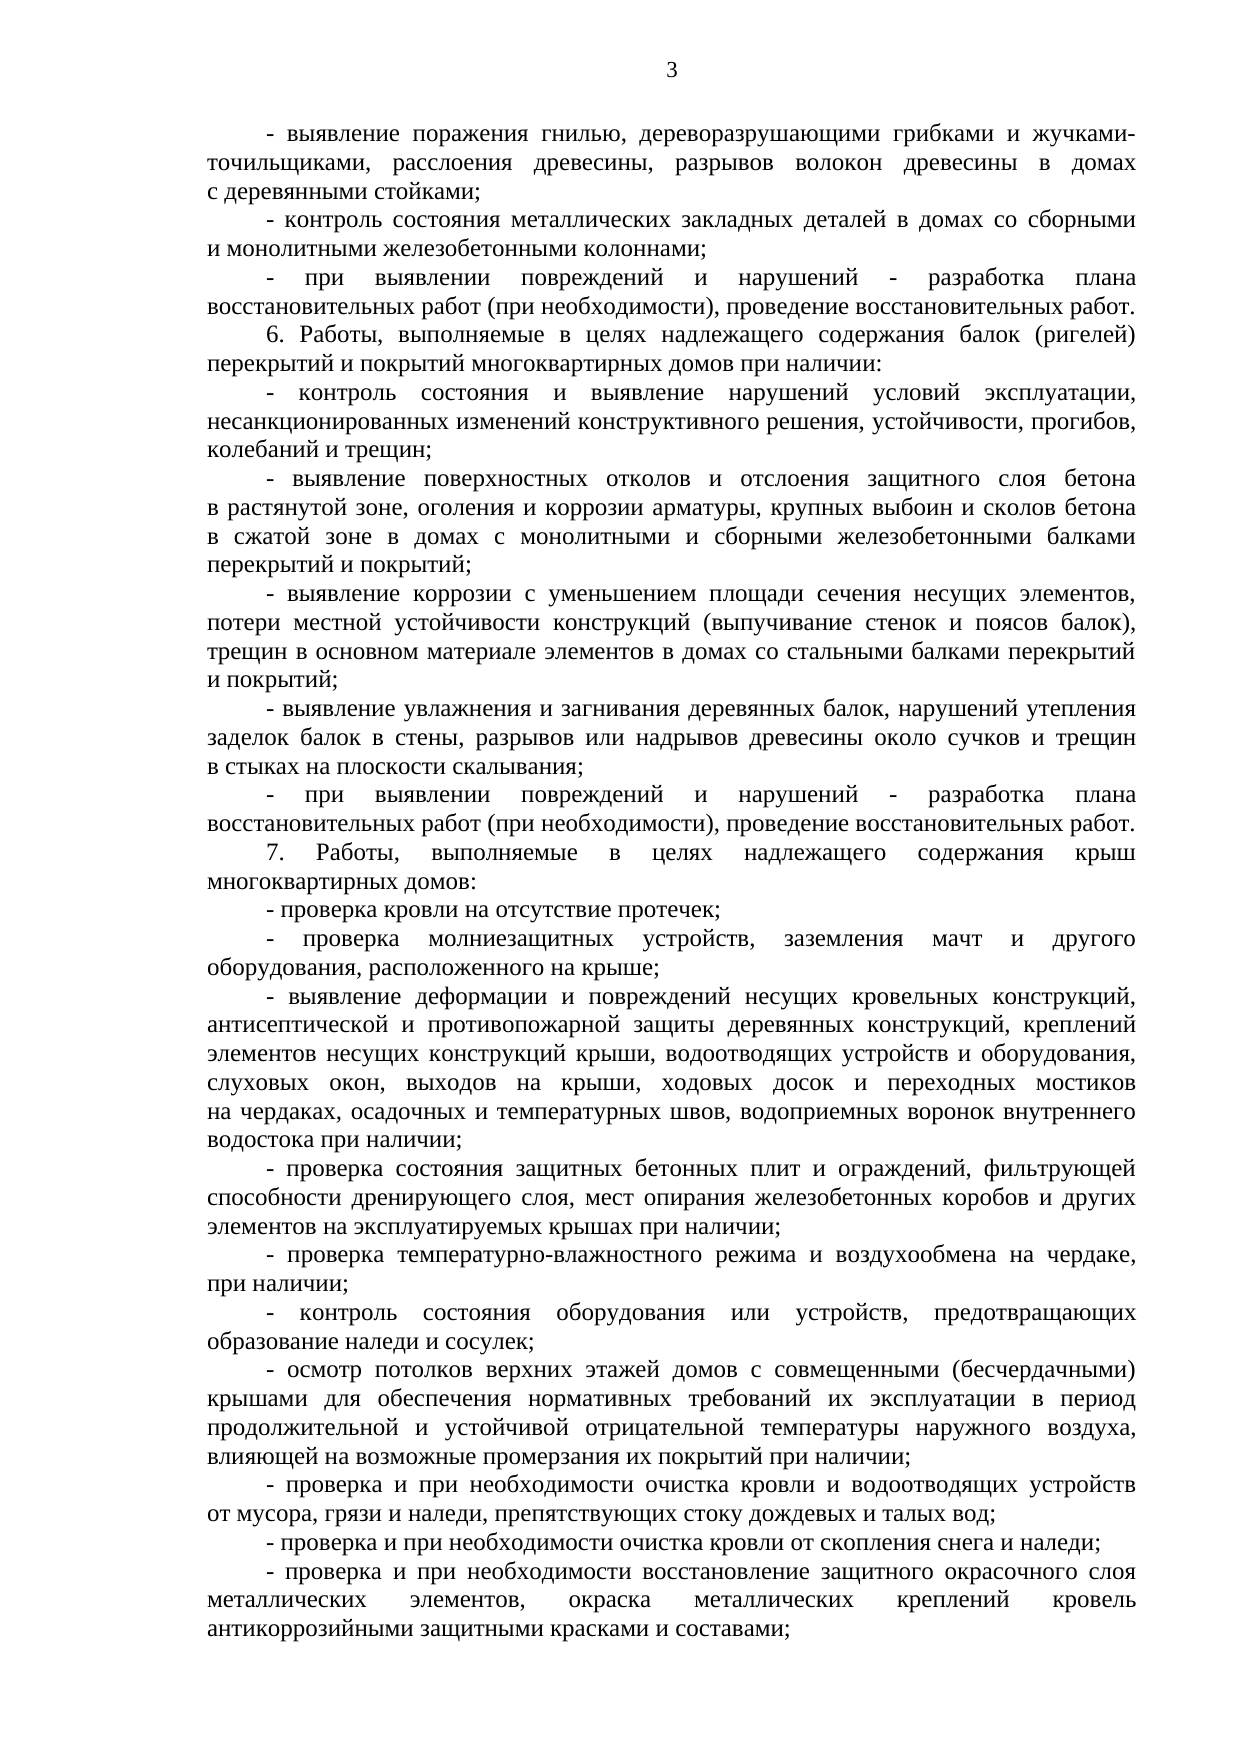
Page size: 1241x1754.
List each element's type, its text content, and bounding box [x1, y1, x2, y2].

title - проверка и при необходимости очистка кровли и водоотводящих устройств от мусора, грязи и наледи, препятствующих стоку дождевых и талых вод; [207, 1469, 1137, 1527]
title - контроль состояния металлических закладных деталей в домах со сборными и монолитными железобетонными колоннами; [207, 204, 1137, 262]
title - проверка состояния защитных бетонных плит и ограждений, фильтрующей способности дренирующего слоя, мест опирания железобетонных коробов и других элементов на эксплуатируемых крышах при наличии; [207, 1153, 1137, 1239]
title 7. Работы, выполняемые в целях надлежащего содержания крыш многоквартирных домов: [207, 837, 1137, 894]
title - выявление увлажнения и загнивания деревянных балок, нарушений утепления заделок балок в стены, разрывов или надрывов древесины около сучков и трещин в стыках на плоскости скалывания; [207, 693, 1137, 779]
title - проверка и при необходимости очистка кровли от скопления снега и наледи; [207, 1527, 1137, 1556]
title - осмотр потолков верхних этажей домов с совмещенными (бесчердачными) крышами для обеспечения нормативных требований их эксплуатации в период продолжительной и устойчивой отрицательной температуры наружного воздуха, влияющей на возможные промерзания их покрытий при наличии; [207, 1354, 1137, 1469]
title 6. Работы, выполняемые в целях надлежащего содержания балок (ригелей) перекрытий и покрытий многоквартирных домов при наличии: [207, 319, 1137, 377]
title - проверка кровли на отсутствие протечек; [207, 894, 1137, 923]
title - при выявлении повреждений и нарушений - разработка плана восстановительных работ (при необходимости), проведение восстановительных работ. [207, 262, 1137, 319]
title - контроль состояния и выявление нарушений условий эксплуатации, несанкционированных изменений конструктивного решения, устойчивости, прогибов, колебаний и трещин; [207, 377, 1137, 463]
title - проверка молниезащитных устройств, заземления мачт и другого оборудования, расположенного на крыше; [207, 923, 1137, 981]
title - при выявлении повреждений и нарушений - разработка плана восстановительных работ (при необходимости), проведение восстановительных работ. [207, 779, 1137, 837]
title - проверка температурно-влажностного режима и воздухообмена на чердаке, при наличии; [207, 1239, 1137, 1297]
title - выявление поражения гнилью, дереворазрушающими грибками и жучками-точильщиками, расслоения древесины, разрывов волокон древесины в домах с деревянными стойками; [207, 118, 1137, 204]
title - проверка и при необходимости восстановление защитного окрасочного слоя металлических элементов, окраска металлических креплений кровель антикоррозийными защитными красками и составами; [207, 1556, 1137, 1642]
title - контроль состояния оборудования или устройств, предотвращающих образование наледи и сосулек; [207, 1297, 1137, 1354]
title - выявление поверхностных отколов и отслоения защитного слоя бетона в растянутой зоне, оголения и коррозии арматуры, крупных выбоин и сколов бетона в сжатой зоне в домах с монолитными и сборными железобетонными балками перекрытий и покрытий; [207, 463, 1137, 578]
title - выявление деформации и повреждений несущих кровельных конструкций, антисептической и противопожарной защиты деревянных конструкций, креплений элементов несущих конструкций крыши, водоотводящих устройств и оборудования, слуховых окон, выходов на крыши, ходовых досок и переходных мостиков на чердаках, осадочных и температурных швов, водоприемных воронок внутреннего водостока при наличии; [207, 981, 1137, 1153]
title - выявление коррозии с уменьшением площади сечения несущих элементов, потери местной устойчивости конструкций (выпучивание стенок и поясов балок), трещин в основном материале элементов в домах со стальными балками перекрытий и покрытий; [207, 578, 1137, 693]
